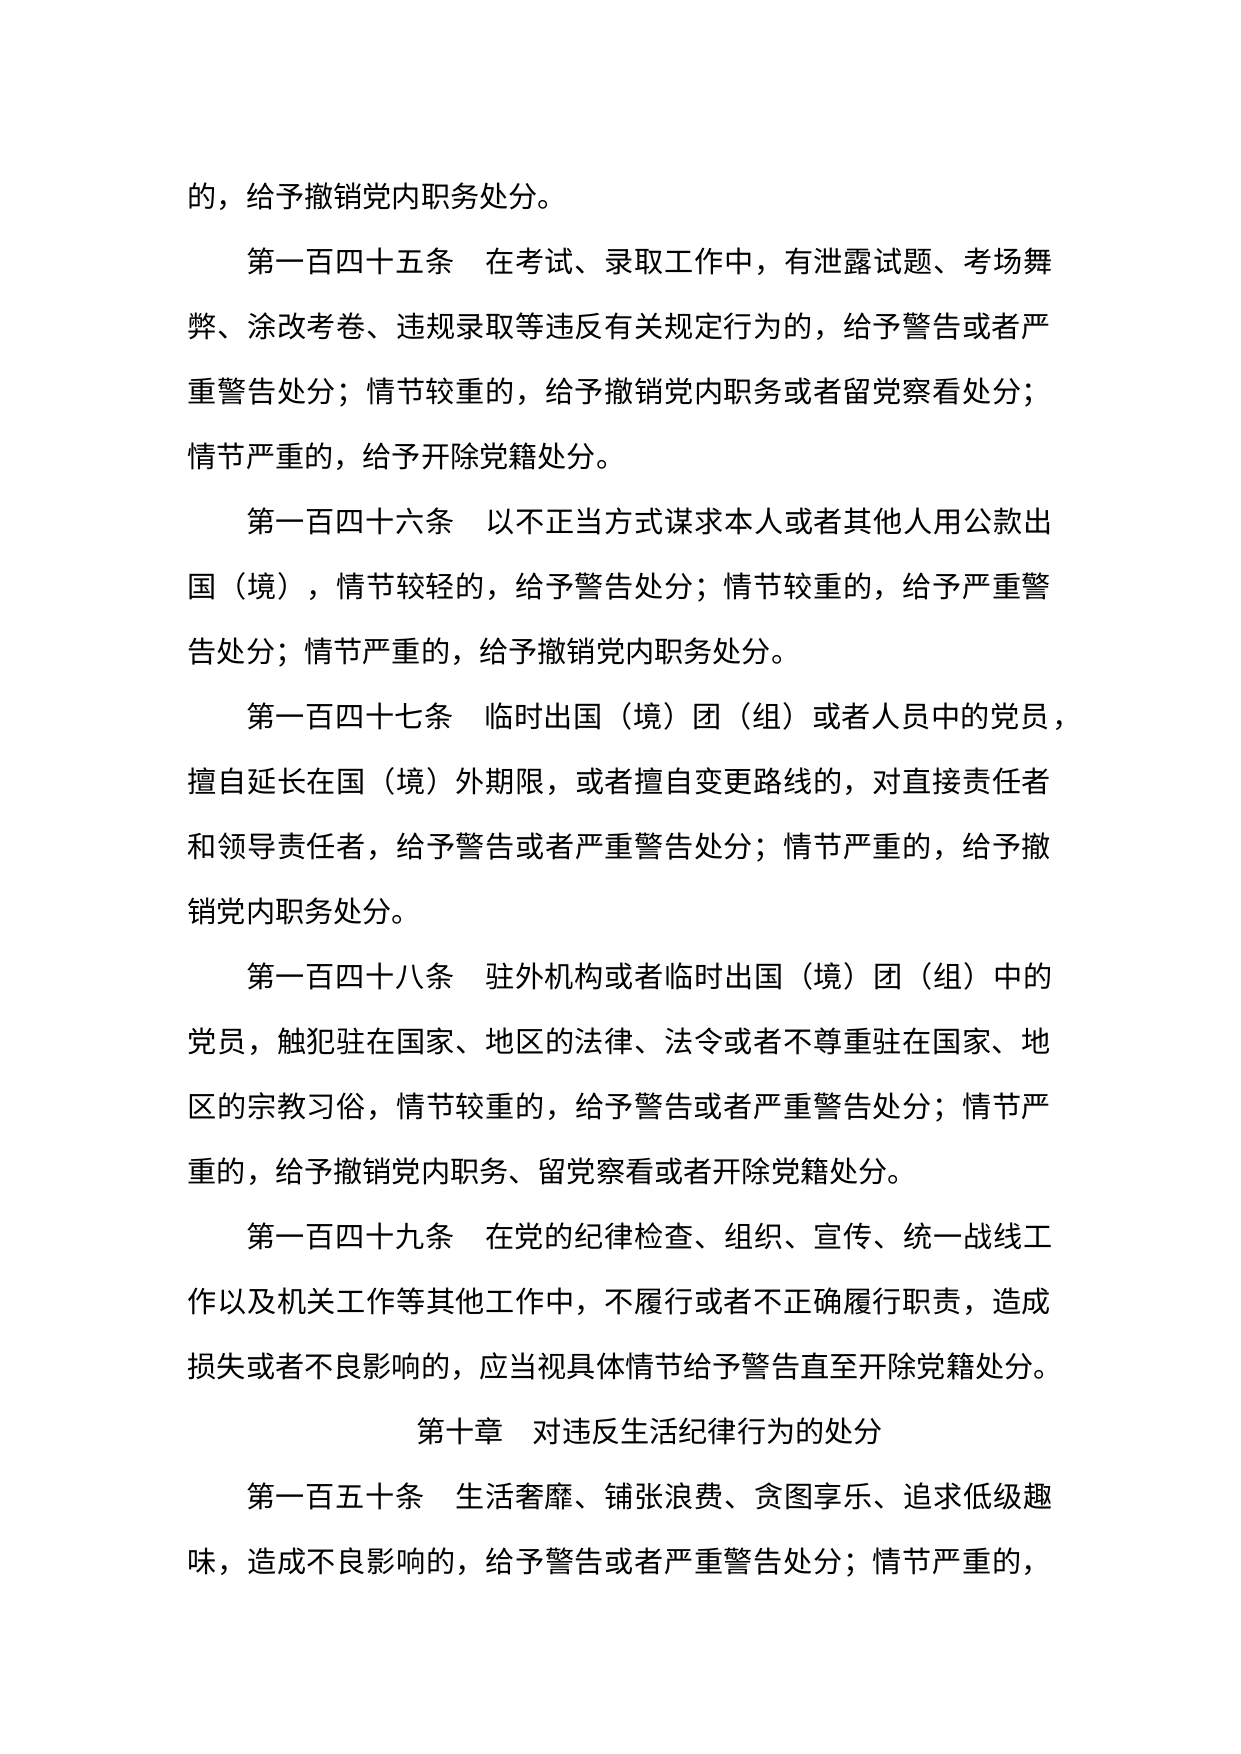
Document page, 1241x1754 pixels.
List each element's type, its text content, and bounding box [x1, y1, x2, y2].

list 第一百四十七条 临时出国（境）团（组）或者人员中的党员，擅自延长在国（境）外期限，或者擅自变更路线的，对直接责任者和领导责任者，给予警告或者严重警告处分；情节严重的，给予撤销党内职务处分。 [187, 682, 1053, 942]
list 第一百四十九条 在党的纪律检查、组织、宣传、统一战线工作以及机关工作等其他工作中，不履行或者不正确履行职责，造成损失或者不良影响的，应当视具体情节给予警告直至开除党籍处分。 [187, 1202, 1053, 1397]
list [187, 1462, 1053, 1592]
list 对违反生活纪律行为的处分 [187, 1397, 1053, 1462]
list 第一百四十五条 在考试、录取工作中，有泄露试题、考场舞弊、涂改考卷、违规录取等违反有关规定行为的，给予警告或者严重警告处分；情节较重的，给予撤销党内职务或者留党察看处分；情节严重的，给予开除党籍处分。 [187, 227, 1053, 487]
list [187, 162, 1053, 227]
list 第一百四十六条 以不正当方式谋求本人或者其他人用公款出国（境），情节较轻的，给予警告处分；情节较重的，给予严重警告处分；情节严重的，给予撤销党内职务处分。 [187, 487, 1053, 682]
list 第一百四十八条 驻外机构或者临时出国（境）团（组）中的党员，触犯驻在国家、地区的法律、法令或者不尊重驻在国家、地区的宗教习俗，情节较重的，给予警告或者严重警告处分；情节严重的，给予撤销党内职务、留党察看或者开除党籍处分。 [187, 942, 1053, 1202]
